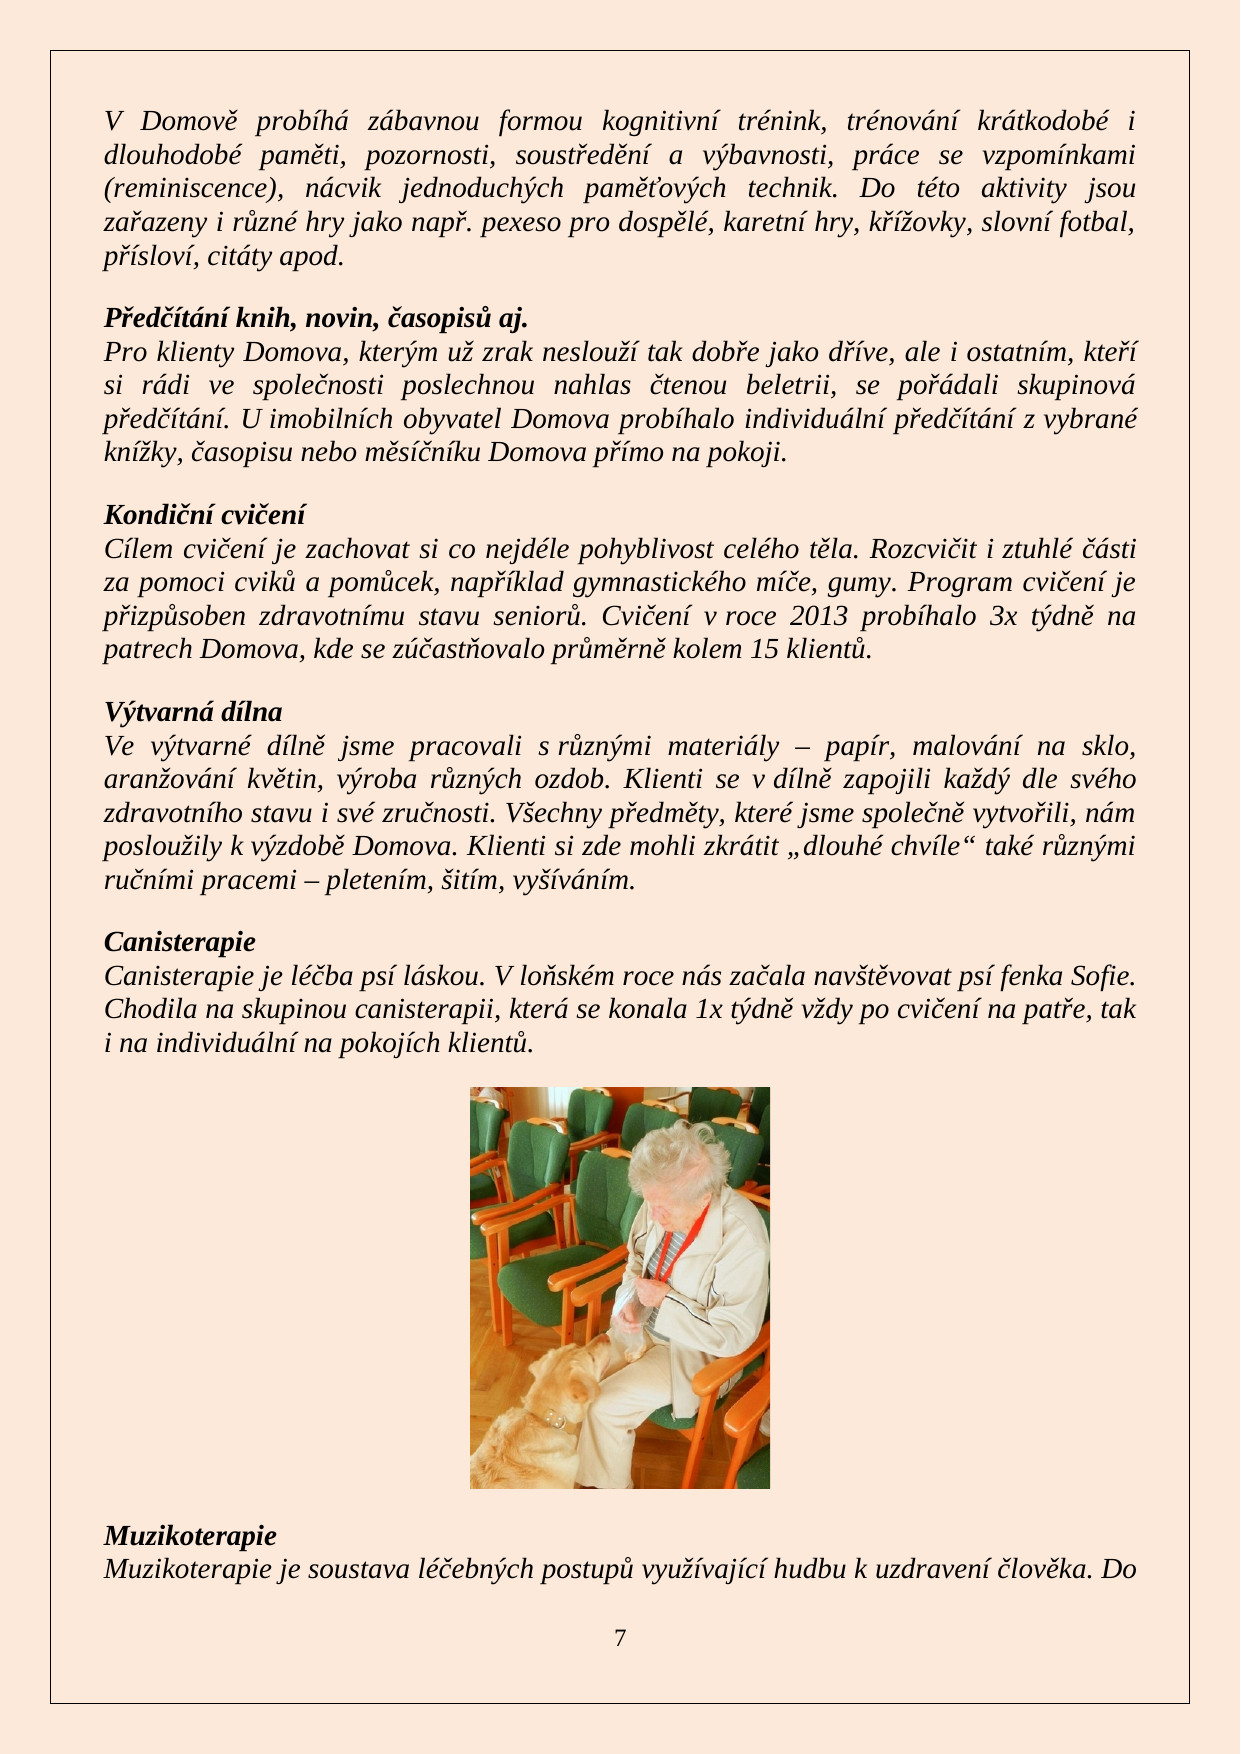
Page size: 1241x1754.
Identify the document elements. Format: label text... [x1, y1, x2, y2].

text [103, 1518, 1137, 1585]
text Výtvarná dílna Ve výtvarné dílně jsme pracovali s různými materiály – papír, malování na sklo, aranžování květin, výroba různých ozdob. Klienti se v dílně zapojili každý dle svého zdravotního stavu i své zručnosti. Všechny předměty, které jsme společně vytvořili, nám posloužily k výzdobě Domova. Klienti si zde mohli zkrátit „dlouhé chvíle“ také různými ručními pracemi – pletením, šitím, vyšíváním. [103, 694, 1137, 895]
picture [470, 1087, 771, 1489]
text Kondiční cvičení Cílem cvičení je zachovat si co nejdéle pohyblivost celého těla. Rozcvičit i ztuhlé části za pomoci cviků a pomůcek, například gymnastického míče, gumy. Program cvičení je přizpůsoben zdravotnímu stavu seniorů. Cvičení v roce 2013 probíhalo 3x týdně na patrech Domova, kde se zúčastňovalo průměrně kolem 15 klientů. [103, 497, 1137, 665]
text V Domově probíhá zábavnou formou kognitivní trénink, trénování krátkodobé i dlouhodobé paměti, pozornosti, soustředění a výbavnosti, práce se vzpomínkami (reminiscence), nácvik jednoduchých paměťových technik. Do této aktivity jsou zařazeny i různé hry jako např. pexeso pro dospělé, karetní hry, křížovky, slovní fotbal, přísloví, citáty apod. [103, 103, 1137, 271]
text Předčítání knih, novin, časopisů aj. Pro klienty Domova, kterým už zrak neslouží tak dobře jako dříve, ale i ostatním, kteří si rádi ve společnosti poslechnou nahlas čtenou beletrii, se pořádali skupinová předčítání. U imobilních obyvatel Domova probíhalo individuální předčítání z vybrané knížky, časopisu nebo měsíčníku Domova přímo na pokoji. [103, 300, 1137, 468]
text Canisterapie Canisterapie je léčba psí láskou. V loňském roce nás začala navštěvovat psí fenka Sofie. Chodila na skupinou canisterapii, která se konala 1x týdně vždy po cvičení na patře, tak i na individuální na pokojích klientů. [103, 924, 1137, 1059]
